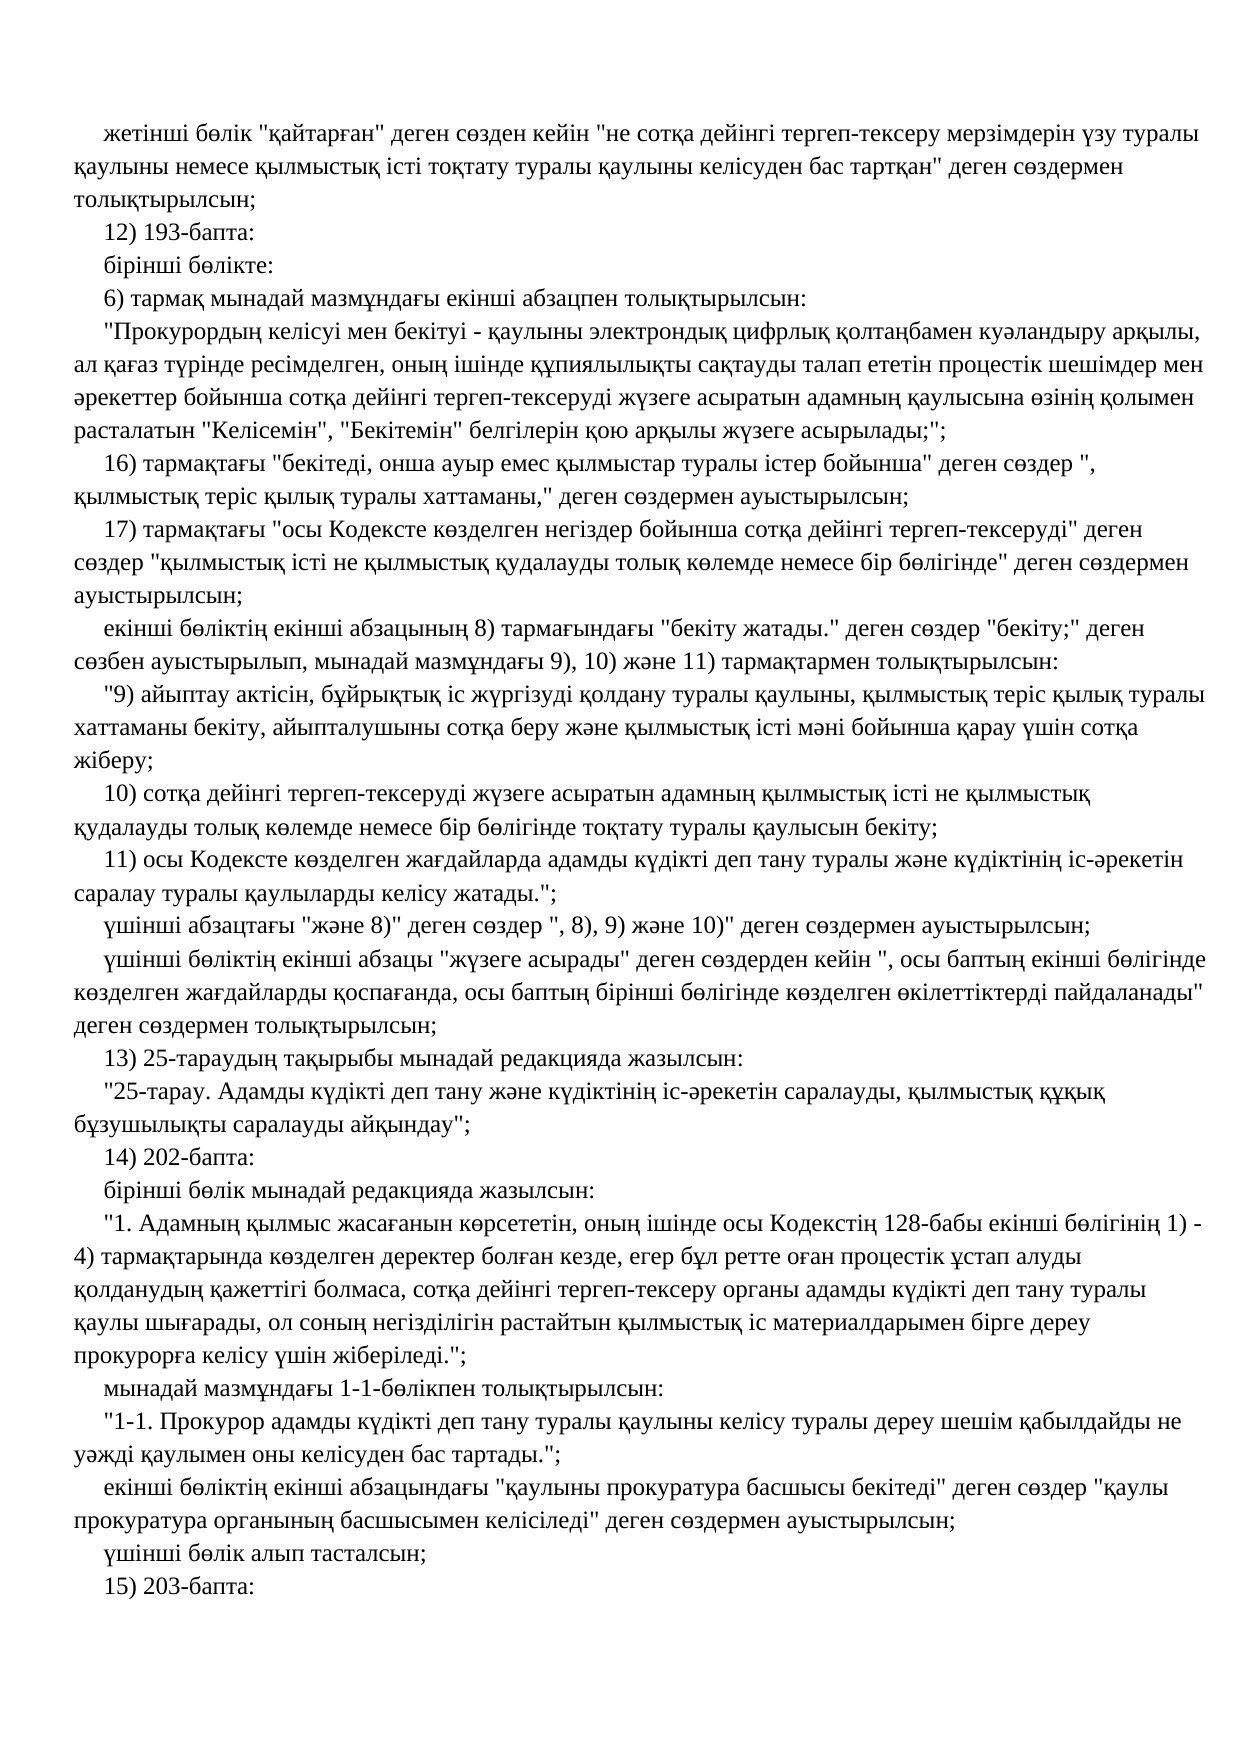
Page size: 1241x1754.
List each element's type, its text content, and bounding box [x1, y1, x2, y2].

text екінші бөліктің екінші абзацындағы "қаулыны прокуратура басшысы бекітеді" деген сөздер "қаулы прокуратура органының басшысымен келісіледі" деген сөздермен ауыстырылсын; [74, 1472, 1211, 1534]
text "Прокурордың келісуі мен бекітуі - қаулыны электрондық цифрлық қолтаңбамен куәландыру арқылы, ал қағаз түрінде ресімделген, оның ішінде құпиялылықты сақтауды талап ететін процестік шешімдер мен әрекеттер бойынша сотқа дейінгі тергеп-тексеруді жүзеге асыратын адамның қаулысына өзінің қолымен расталатын "Келісемін", "Бекітемін" белгілерін қою арқылы жүзеге асырылады;"; [74, 316, 1211, 444]
text үшінші бөлік алып тасталсын; [74, 1538, 1211, 1567]
text 10) сотқа дейінгі тергеп-тексеруді жүзеге асыратын адамның қылмыстық істі не қылмыстық қудалауды толық көлемде немесе бір бөлігінде тоқтату туралы қаулысын бекіту; [74, 778, 1211, 840]
text екінші бөліктің екінші абзацының 8) тармағындағы "бекіту жатады." деген сөздер "бекіту;" деген сөзбен ауыстырылып, мынадай мазмұндағы 9), 10) және 11) тармақтармен толықтырылсын: [74, 613, 1211, 675]
text бірінші бөлік мынадай редакцияда жазылсын: [74, 1175, 1211, 1203]
text бірінші бөлікте: [74, 250, 1211, 279]
text 11) осы Кодексте көзделген жағдайларда адамды күдікті деп тану туралы және күдіктінің іс-әрекетін саралау туралы қаулыларды келісу жатады."; [74, 844, 1211, 906]
text үшінші бөліктің екінші абзацы "жүзеге асырады" деген сөздерден кейін ", осы баптың екінші бөлігінде көзделген жағдайларды қоспағанда, осы баптың бірінші бөлігінде көзделген өкілеттіктерді пайдаланады" деген сөздермен толықтырылсын; [74, 944, 1211, 1038]
text 6) тармақ мынадай мазмұндағы екінші абзацпен толықтырылсын: [74, 283, 1211, 312]
text мынадай мазмұндағы 1-1-бөлікпен толықтырылсын: [74, 1373, 1211, 1402]
text жетінші бөлік "қайтарған" деген сөзден кейін "не сотқа дейінгі тергеп-тексеру мерзімдерін үзу туралы қаулыны немесе қылмыстық істі тоқтату туралы қаулыны келісуден бас тартқан" деген сөздермен толықтырылсын; [74, 118, 1211, 213]
text 16) тармақтағы "бекітеді, онша ауыр емес қылмыстар туралы істер бойынша" деген сөздер ", қылмыстық теріс қылық туралы хаттаманы," деген сөздермен ауыстырылсын; [74, 448, 1211, 510]
text "9) айыптау актісін, бұйрықтық іс жүргізуді қолдану туралы қаулыны, қылмыстық теріс қылық туралы хаттаманы бекіту, айыпталушыны сотқа беру және қылмыстық істі мәні бойынша қарау үшін сотқа жіберу; [74, 679, 1211, 774]
text үшінші абзацтағы "және 8)" деген сөздер ", 8), 9) және 10)" деген сөздермен ауыстырылсын; [74, 911, 1211, 939]
text "1-1. Прокурор адамды күдікті деп тану туралы қаулыны келісу туралы дереу шешім қабылдайды не уәжді қаулымен оны келісуден бас тартады."; [74, 1406, 1211, 1468]
text 13) 25-тараудың тақырыбы мынадай редакцияда жазылсын: [74, 1043, 1211, 1071]
text "25-тарау. Адамды күдікті деп тану және күдіктінің іс-әрекетін саралауды, қылмыстық құқық бұзушылықты саралауды айқындау"; [74, 1076, 1211, 1137]
text 15) 203-бапта: [74, 1571, 1211, 1600]
text 17) тармақтағы "осы Кодексте көзделген негіздер бойынша сотқа дейінгі тергеп-тексеруді" деген сөздер "қылмыстық істі не қылмыстық қудалауды толық көлемде немесе бір бөлігінде" деген сөздермен ауыстырылсын; [74, 514, 1211, 609]
text "1. Адамның қылмыс жасағанын көрсететін, оның ішінде осы Кодекстің 128-бабы екінші бөлігінің 1) - 4) тармақтарында көзделген деректер болған кезде, егер бұл ретте оған процестік ұстап алуды қолданудың қажеттігі болмаса, сотқа дейінгі тергеп-тексеру органы адамды күдікті деп тану туралы қаулы шығарады, ол соның негізділігін растайтын қылмыстық іс материалдарымен бірге дереу прокурорға келісу үшін жіберіледі."; [74, 1208, 1211, 1369]
text 12) 193-бапта: [74, 217, 1211, 246]
text 14) 202-бапта: [74, 1142, 1211, 1171]
